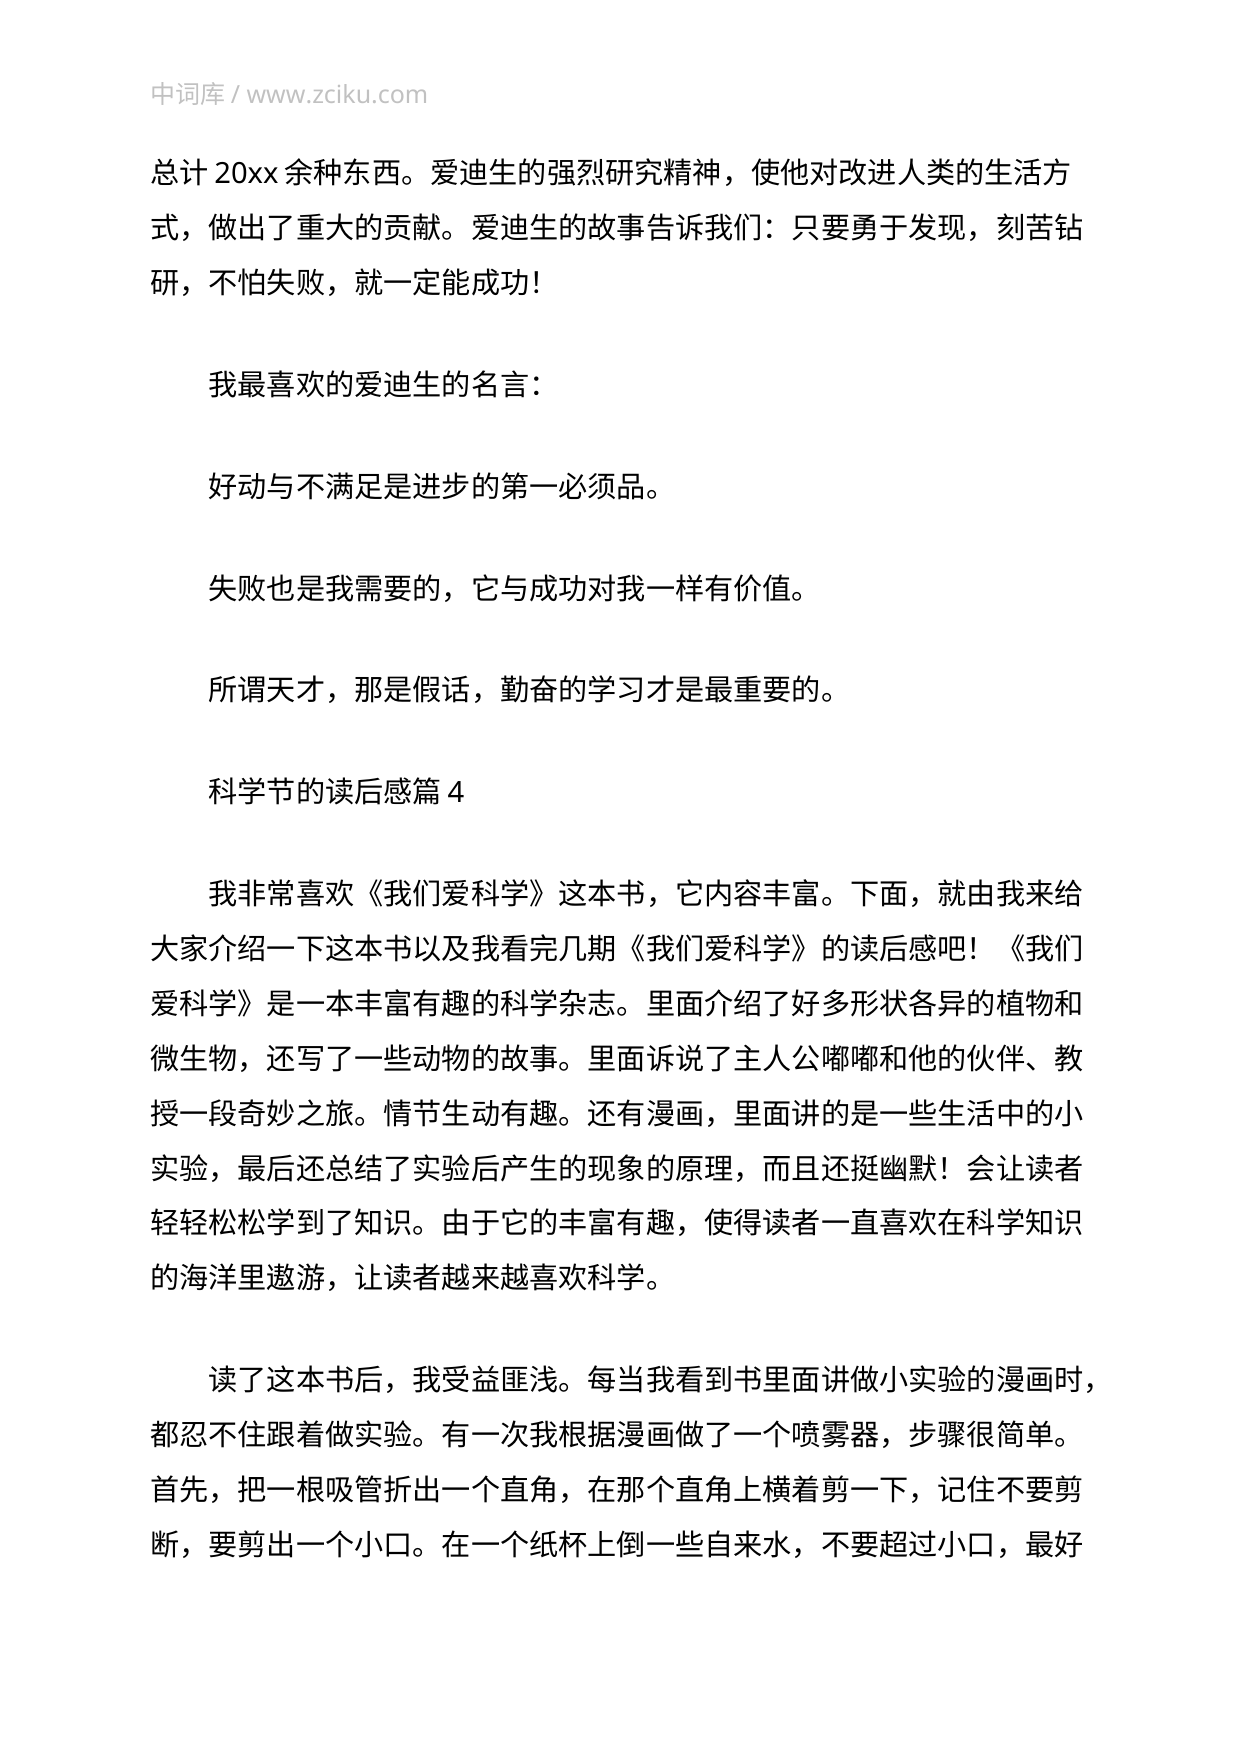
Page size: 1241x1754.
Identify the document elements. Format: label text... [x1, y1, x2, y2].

text 失败也是我需要的，它与成功对我一样有价值。 [150, 565, 1090, 607]
text 我非常喜欢《我们爱科学》这本书，它内容丰富。下面，就由我来给大家介绍一下这本书以及我看完几期《我们爱科学》的读后感吧！《我们爱科学》是一本丰富有趣的科学杂志。里面介绍了好多形状各异的植物和微生物，还写了一些动物的故事。里面诉说了主人公嘟嘟和他的伙伴、教授一段奇妙之旅。情节生动有趣。还有漫画，里面讲的是一些生活中的小实验，最后还总结了实验后产生的现象的原理，而且还挺幽默！会让读者轻轻松松学到了知识。由于它的丰富有趣，使得读者一直喜欢在科学知识的海洋里遨游，让读者越来越喜欢科学。 [150, 871, 1090, 1297]
text 所谓天才，那是假话，勤奋的学习才是最重要的。 [150, 667, 1090, 709]
text 好动与不满足是进步的第一必须品。 [150, 463, 1090, 506]
text 我最喜欢的爱迪生的名言： [150, 362, 1090, 404]
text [150, 150, 1090, 302]
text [150, 1357, 1090, 1564]
text 科学节的读后感篇4 [150, 769, 1090, 811]
